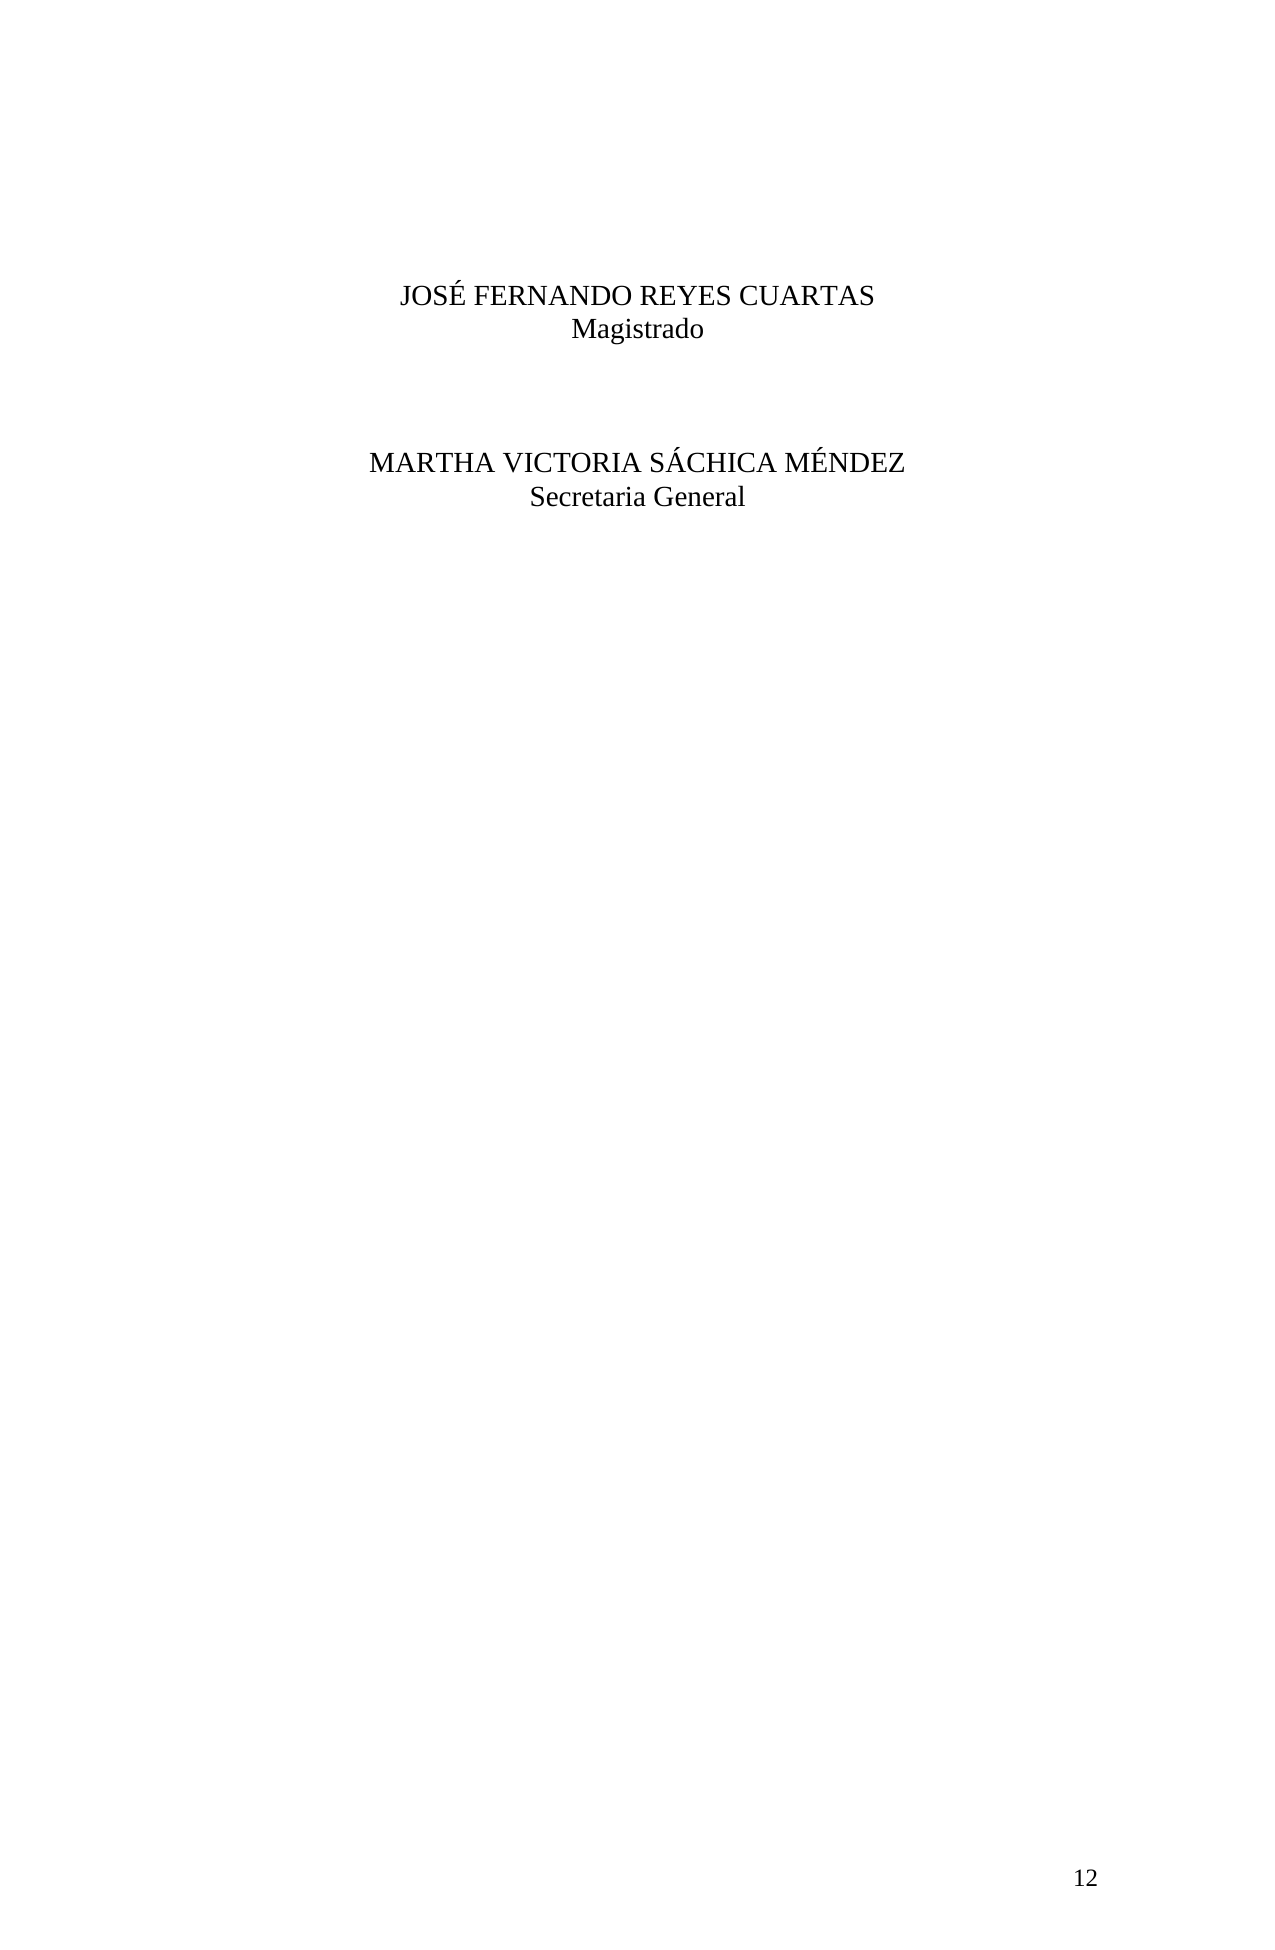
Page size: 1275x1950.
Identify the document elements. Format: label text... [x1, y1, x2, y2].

text MARTHA VICTORIA SÁCHICA MÉNDEZ [177, 446, 1098, 479]
text Magistrado [177, 311, 1098, 345]
text JOSÉ FERNANDO REYES CUARTAS [177, 278, 1098, 311]
text Secretaria General [177, 479, 1098, 513]
